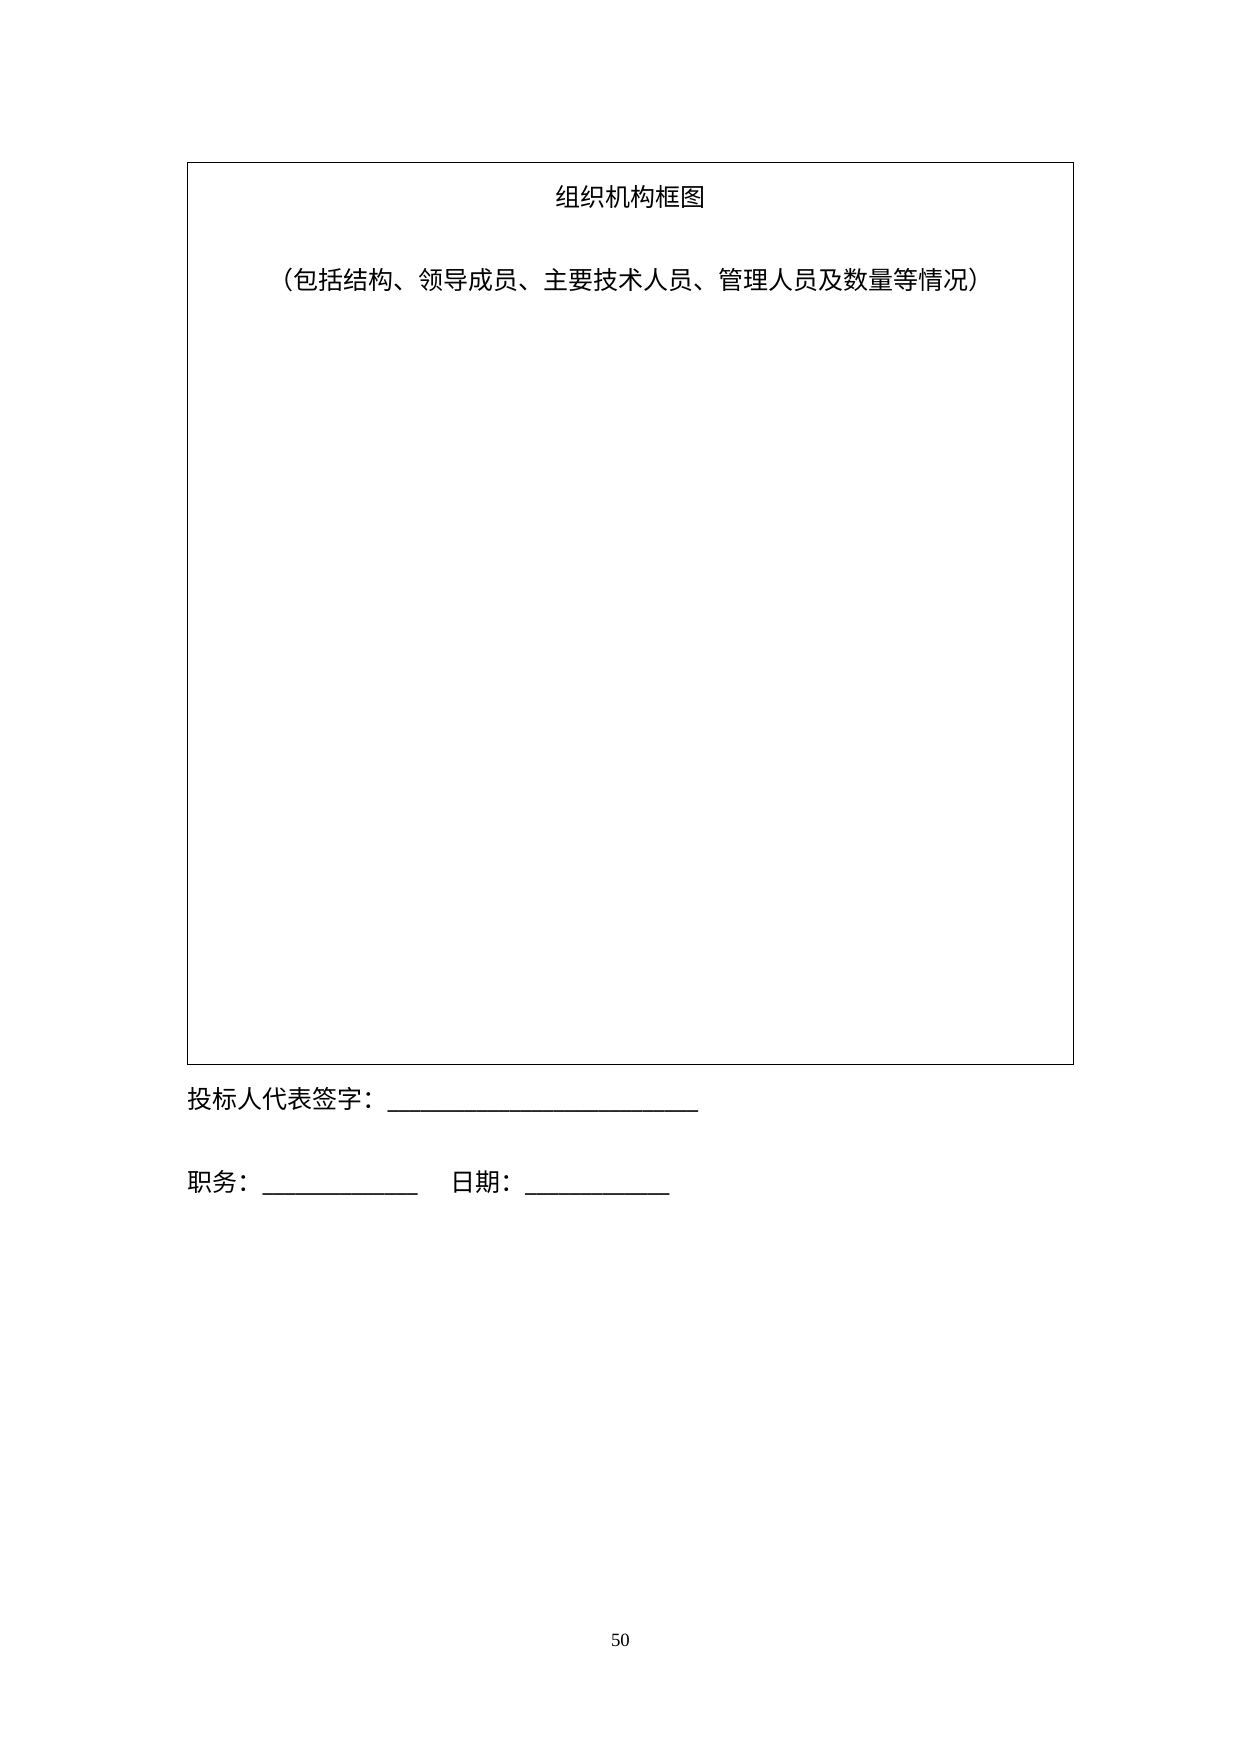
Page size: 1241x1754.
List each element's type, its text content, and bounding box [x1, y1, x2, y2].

table_cell 组织机构框图 （包括结构、领导成员、主要技术人员、管理人员及数量等情况） [188, 163, 1073, 1064]
text 投标人代表签字：____________________________ [187, 1065, 1053, 1130]
text 职务：______________ 日期：_____________ [187, 1148, 1053, 1213]
